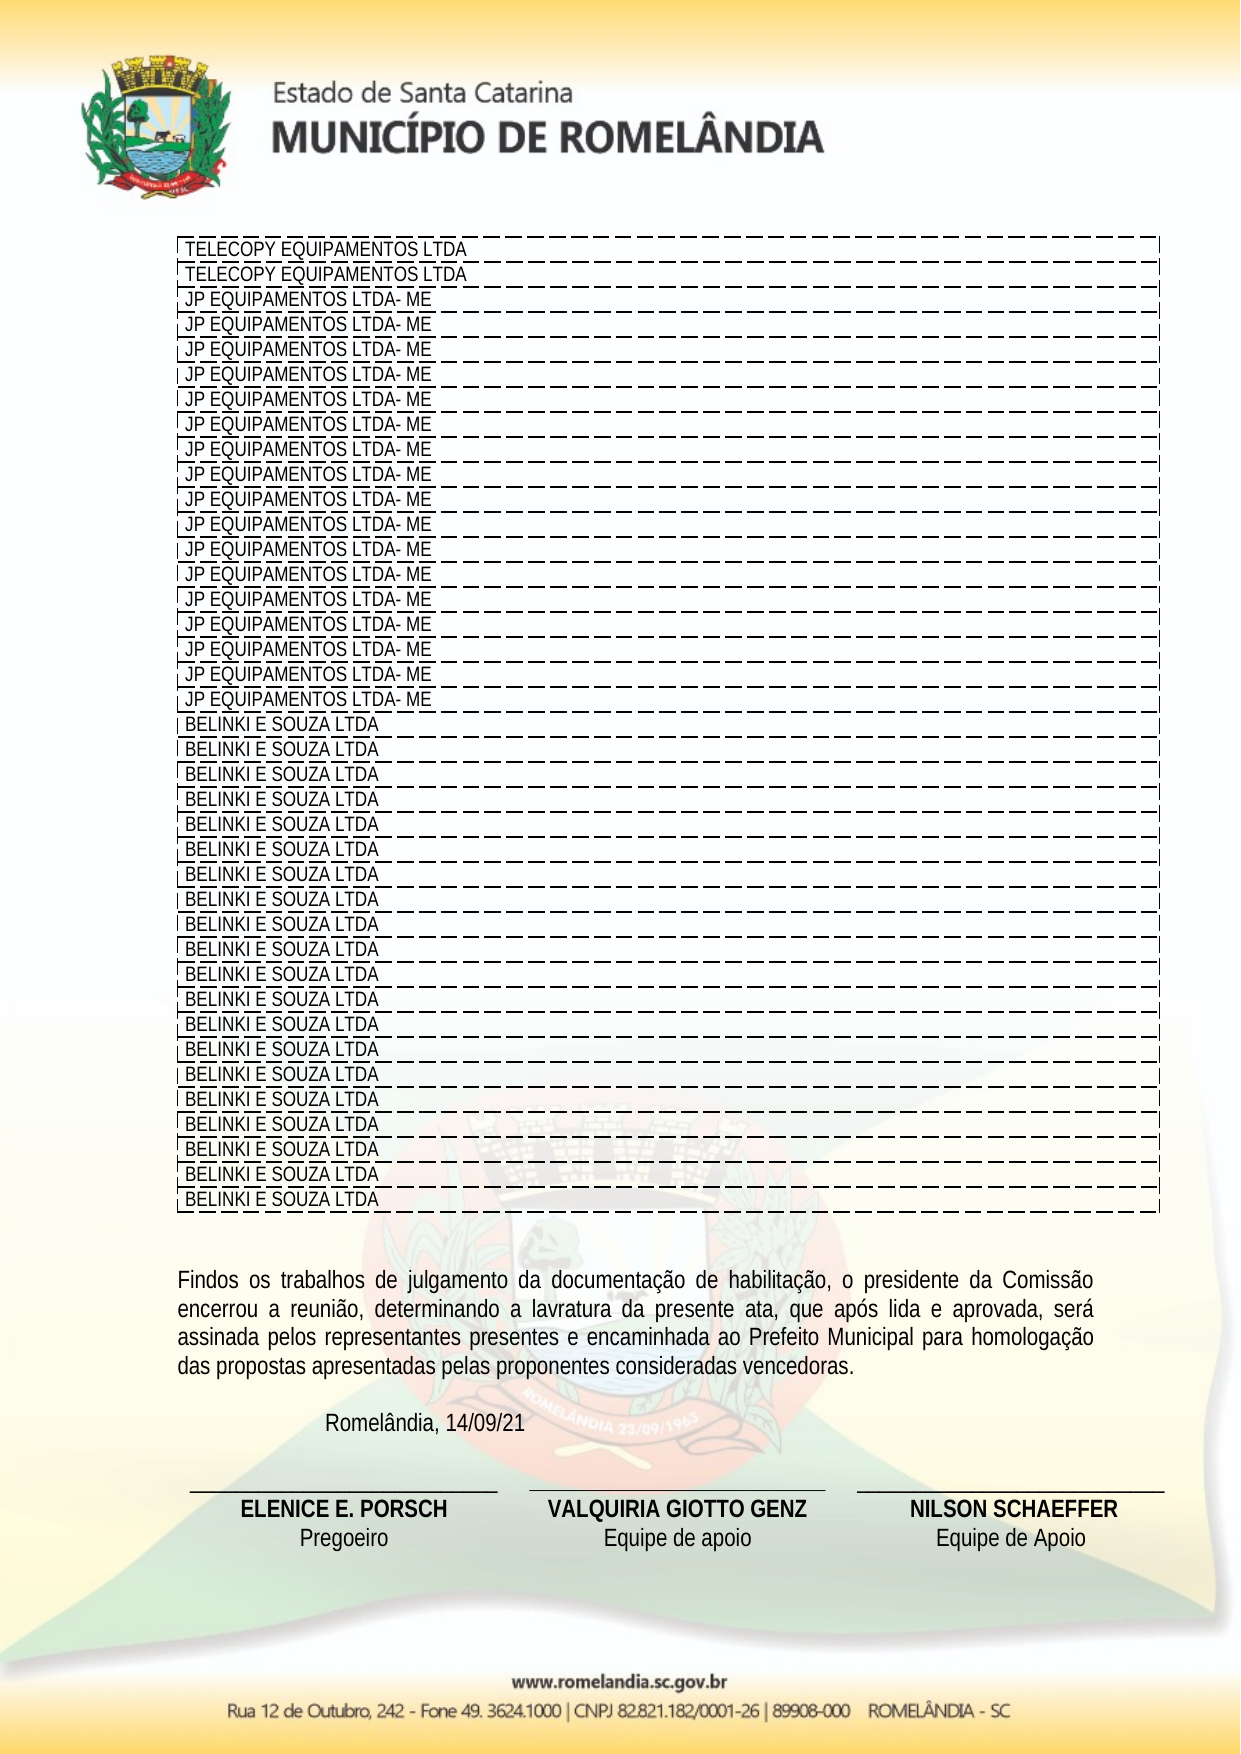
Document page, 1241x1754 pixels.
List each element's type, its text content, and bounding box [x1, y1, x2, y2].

table_cell JP EQUIPAMENTOS LTDA- ME [178, 561, 1159, 586]
table_cell JP EQUIPAMENTOS LTDA- ME [178, 461, 1159, 486]
table_cell BELINKI E SOUZA LTDA [178, 736, 1159, 761]
table_cell BELINKI E SOUZA LTDA [178, 836, 1159, 861]
table_cell JP EQUIPAMENTOS LTDA- ME [178, 336, 1159, 361]
table_cell BELINKI E SOUZA LTDA [178, 936, 1159, 961]
table_header ___________________________ ELENICE E. PORSCH Pregoeiro [177, 1466, 511, 1554]
table_cell TELECOPY EQUIPAMENTOS LTDA [178, 261, 1159, 286]
table_cell BELINKI E SOUZA LTDA [178, 811, 1159, 836]
table_cell BELINKI E SOUZA LTDA [178, 886, 1159, 911]
table_cell JP EQUIPAMENTOS LTDA- ME [178, 636, 1159, 661]
table_cell JP EQUIPAMENTOS LTDA- ME [178, 311, 1159, 336]
text Romelândia, 14/09/21 [177, 1408, 1096, 1437]
table_cell BELINKI E SOUZA LTDA [178, 1111, 1159, 1136]
table_cell JP EQUIPAMENTOS LTDA- ME [178, 611, 1159, 636]
table_cell BELINKI E SOUZA LTDA [178, 1061, 1159, 1086]
table_cell BELINKI E SOUZA LTDA [178, 1011, 1159, 1036]
table_cell BELINKI E SOUZA LTDA [178, 911, 1159, 936]
table_cell JP EQUIPAMENTOS LTDA- ME [178, 361, 1159, 386]
table_header ___________________________ NILSON SCHAEFFER Equipe de Apoio [844, 1466, 1178, 1554]
table_cell BELINKI E SOUZA LTDA [178, 1161, 1159, 1186]
table_cell JP EQUIPAMENTOS LTDA- ME [178, 686, 1159, 711]
table_cell JP EQUIPAMENTOS LTDA- ME [178, 511, 1159, 536]
table_cell BELINKI E SOUZA LTDA [178, 1036, 1159, 1061]
table_cell BELINKI E SOUZA LTDA [178, 961, 1159, 986]
table_cell BELINKI E SOUZA LTDA [178, 861, 1159, 886]
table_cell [178, 236, 1159, 261]
table_cell JP EQUIPAMENTOS LTDA- ME [178, 536, 1159, 561]
table_cell JP EQUIPAMENTOS LTDA- ME [178, 386, 1159, 411]
table_cell JP EQUIPAMENTOS LTDA- ME [178, 411, 1159, 436]
table_cell BELINKI E SOUZA LTDA [178, 1086, 1159, 1111]
table_cell BELINKI E SOUZA LTDA [178, 1186, 1159, 1211]
table_cell JP EQUIPAMENTOS LTDA- ME [178, 286, 1159, 311]
text Findos os trabalhos de julgamento da documentação de habilitação, o presidente da Comissão encerrou a reunião, determinando a lavratura da presente ata, que após lida e aprovada, será assinada pelos representantes presentes e encaminhada ao Prefeito Municipal para homologação das propostas apresentadas pelas proponentes consideradas vencedoras. [177, 1265, 1096, 1379]
table_cell BELINKI E SOUZA LTDA [178, 786, 1159, 811]
picture [0, 0, 1241, 1754]
table_cell JP EQUIPAMENTOS LTDA- ME [178, 586, 1159, 611]
table_cell BELINKI E SOUZA LTDA [178, 711, 1159, 736]
table_cell JP EQUIPAMENTOS LTDA- ME [178, 486, 1159, 511]
table_cell BELINKI E SOUZA LTDA [178, 1136, 1159, 1161]
table_cell JP EQUIPAMENTOS LTDA- ME [178, 436, 1159, 461]
table_cell BELINKI E SOUZA LTDA [178, 986, 1159, 1011]
table_cell BELINKI E SOUZA LTDA [178, 761, 1159, 786]
table_cell JP EQUIPAMENTOS LTDA- ME [178, 661, 1159, 686]
table_header __________________________ VALQUIRIA GIOTTO GENZ Equipe de apoio [511, 1466, 844, 1554]
